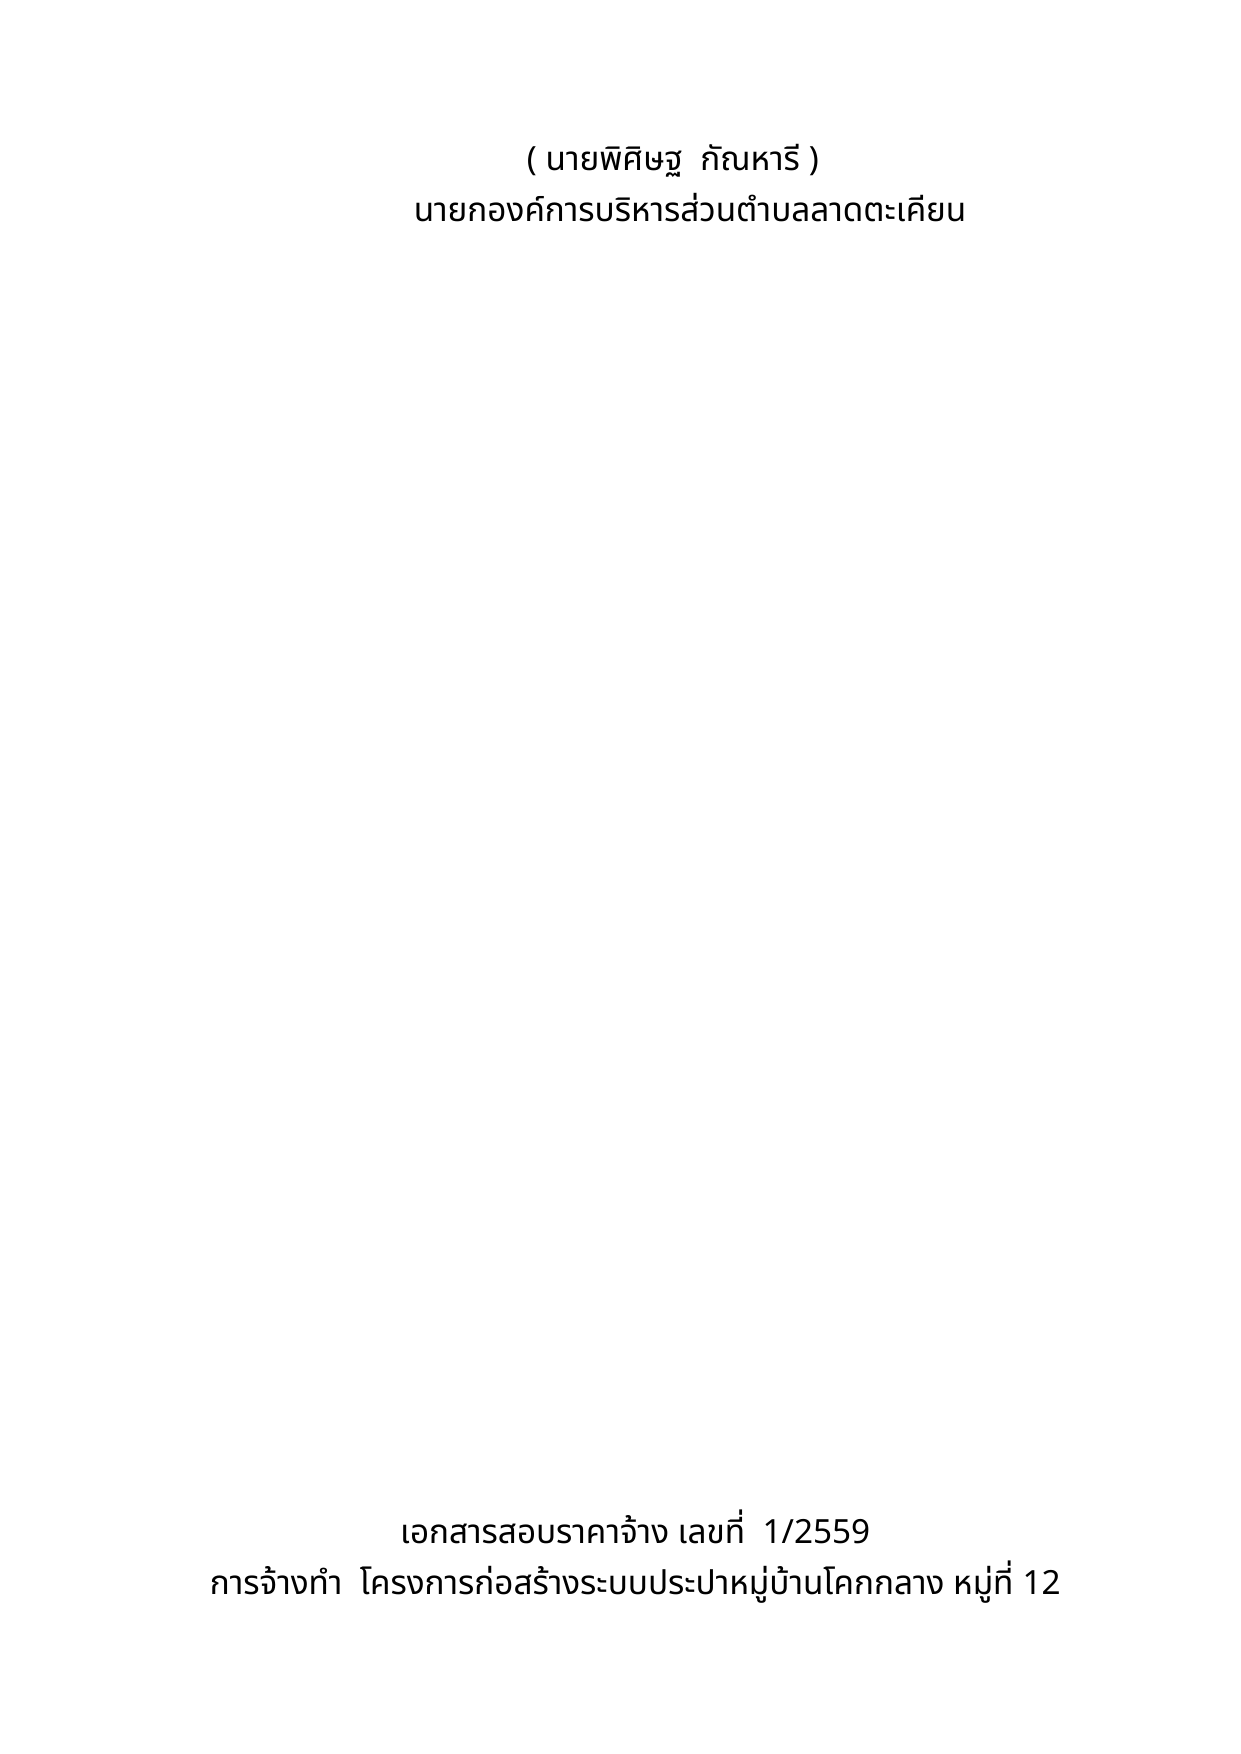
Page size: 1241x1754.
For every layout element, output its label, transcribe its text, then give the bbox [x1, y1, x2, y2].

text นายกองค์การบริหารส่วนตำบลลาดตะเคียน [178, 186, 1167, 236]
text เอกสารสอบราคาจ้าง เลขที่ 1/2559 [103, 1508, 1167, 1558]
text การจ้างทำ โครงการก่อสร้างระบบประปาหมู่บ้านโคกกลาง หมู่ที่ 12 [103, 1558, 1167, 1609]
text ( นายพิศิษฐ กัณหารี ) [178, 135, 1167, 186]
